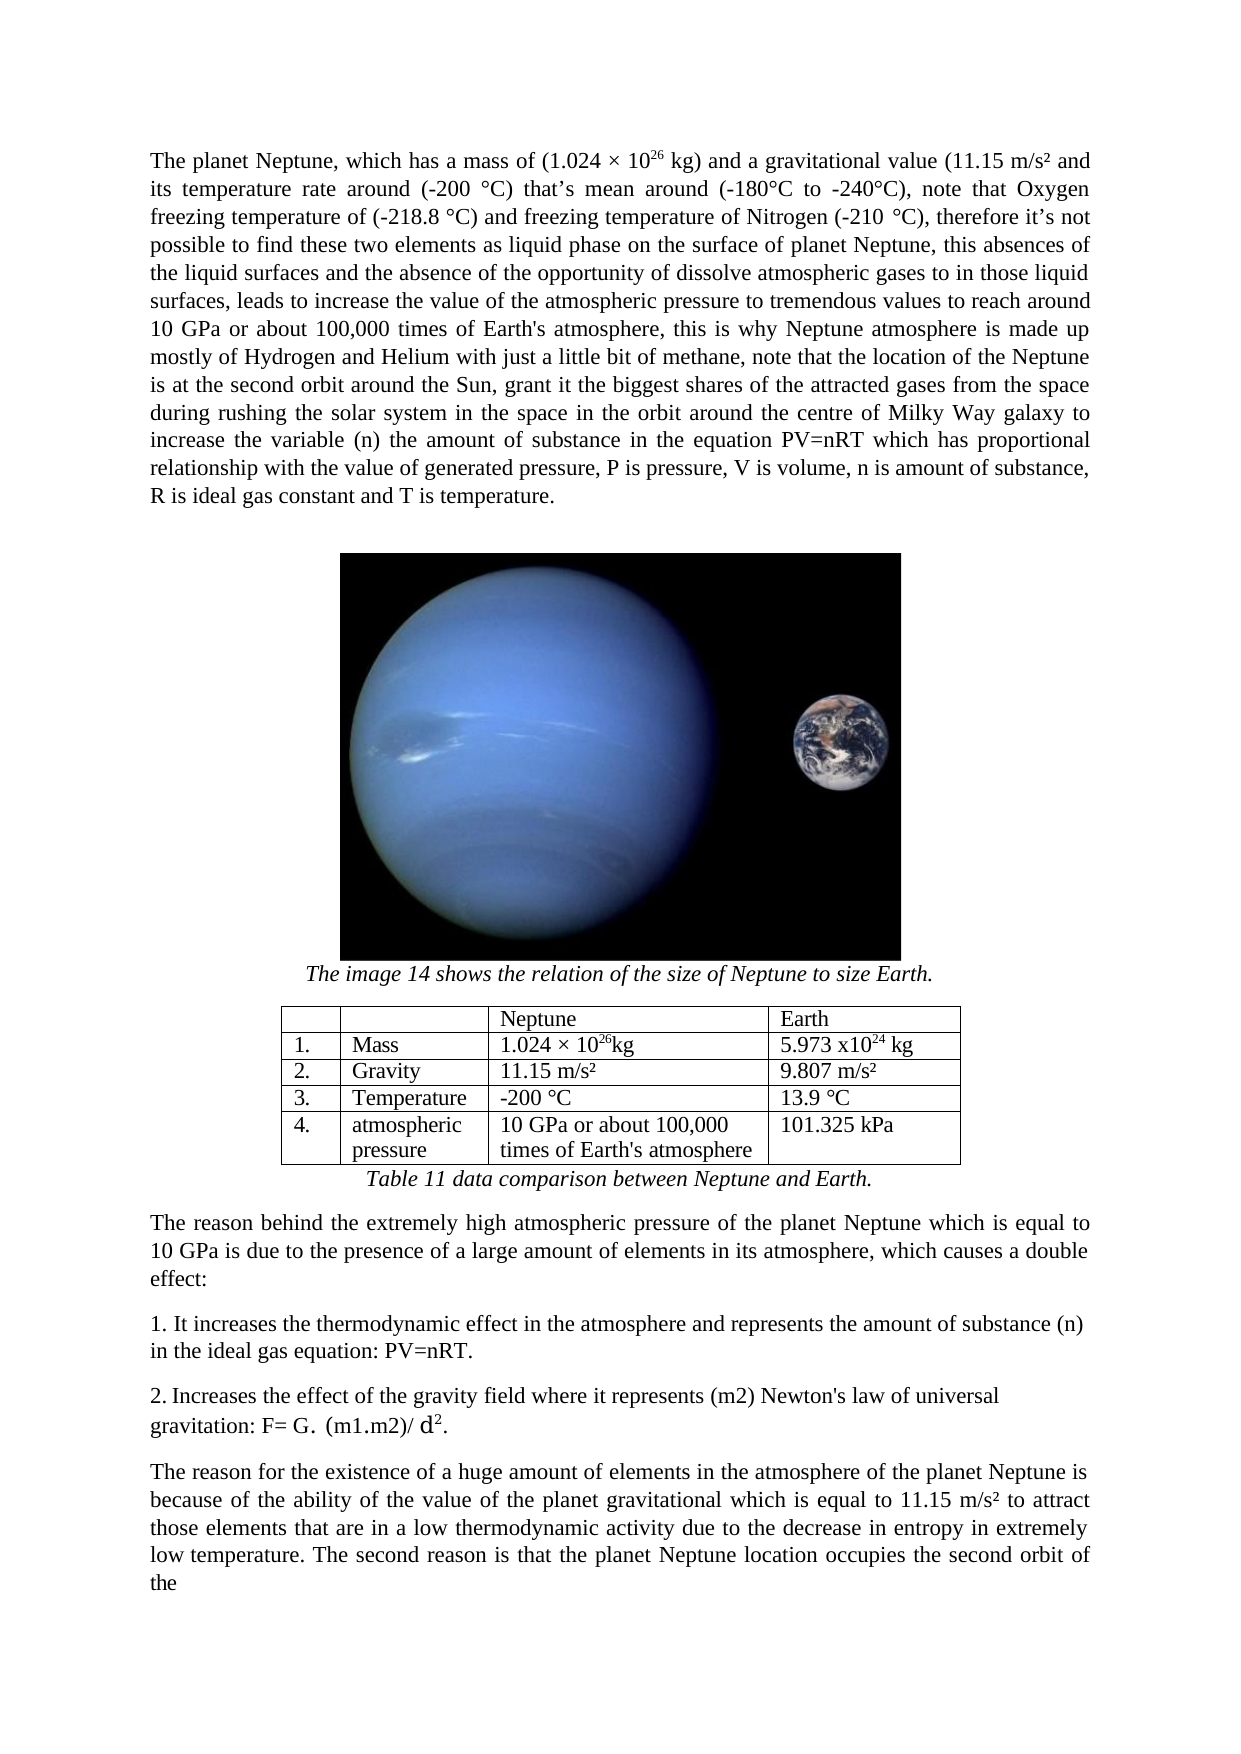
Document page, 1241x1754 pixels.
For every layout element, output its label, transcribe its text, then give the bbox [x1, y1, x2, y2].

table_cell 11.15 m/s² [489, 1060, 768, 1084]
text The planet Neptune, which has a mass of (1.024 × 1026 kg) and a gravitational value (11.15 m/s² and its temperature rate around (-200 °C) that’s mean around (-180°C to -240°C), note that Oxygen freezing temperature of (-218.8 °C) and freezing temperature of Nitrogen (-210 °C), therefore it’s not possible to find these two elements as liquid phase on the surface of planet Neptune, this absences of the liquid surfaces and the absence of the opportunity of dissolve atmospheric gases to in those liquid surfaces, leads to increase the value of the atmospheric pressure to tremendous values to reach around 10 GPa or about 100,000 times of Earth's atmosphere, this is why Neptune atmosphere is made up mostly of Hydrogen and Helium with just a little bit of methane, note that the location of the Neptune is at the second orbit around the Sun, grant it the biggest shares of the attracted gases from the space during rushing the solar system in the space in the orbit around the centre of Milky Way galaxy to increase the variable (n) the amount of substance in the equation PV=nRT which has proportional relationship with the value of generated pressure, P is pressure, V is volume, n is amount of substance, R is ideal gas constant and T is temperature. [150, 147, 1091, 509]
table_cell 3. [282, 1086, 340, 1111]
table_cell Gravity [341, 1060, 488, 1084]
picture [340, 553, 902, 961]
table_header Earth [769, 1007, 960, 1032]
table_cell 13.9 °C [769, 1086, 960, 1111]
table_cell 2. [282, 1060, 340, 1084]
table_cell -200 °C [489, 1086, 768, 1111]
table_cell Temperature [341, 1086, 488, 1111]
list It increases the thermodynamic effect in the atmosphere and represents the amount of substance (n) in the ideal gas equation: PV=nRT. [150, 1309, 1091, 1364]
table_cell 1. [282, 1033, 340, 1058]
text Table 11 data comparison between Neptune and Earth. [148, 1165, 1092, 1191]
text The reason for the existence of a huge amount of elements in the atmosphere of the planet Neptune is because of the ability of the value of the planet gravitational which is equal to 11.15 m/s² to attract those elements that are in a low thermodynamic activity due to the decrease in entropy in extremely low temperature. The second reason is that the planet Neptune location occupies the second orbit of the [150, 1458, 1090, 1596]
table_cell 5.973 x1024 kg [769, 1033, 960, 1058]
table_cell 10 GPa or about 100,000 times of Earth's atmosphere [489, 1112, 768, 1164]
list Increases the effect of the gravity field where it represents (m2) Newton's law of universal gravitation: F= G. (m1.m2)/ d2. [150, 1382, 1090, 1439]
table_header [282, 1007, 340, 1032]
table_header Neptune [489, 1007, 768, 1032]
table_cell 4. [282, 1112, 340, 1164]
table_cell 9.807 m/s² [769, 1060, 960, 1084]
table_cell Mass [341, 1033, 488, 1058]
table_cell 1.024 × 1026kg [489, 1033, 768, 1058]
text The reason behind the extremely high atmospheric pressure of the planet Neptune which is equal to 10 GPa is due to the presence of a large amount of elements in its atmosphere, which causes a double effect: [150, 1209, 1091, 1291]
table_cell 101.325 kPa [769, 1112, 960, 1164]
table_cell atmospheric pressure [341, 1112, 488, 1164]
table_header [341, 1007, 488, 1032]
